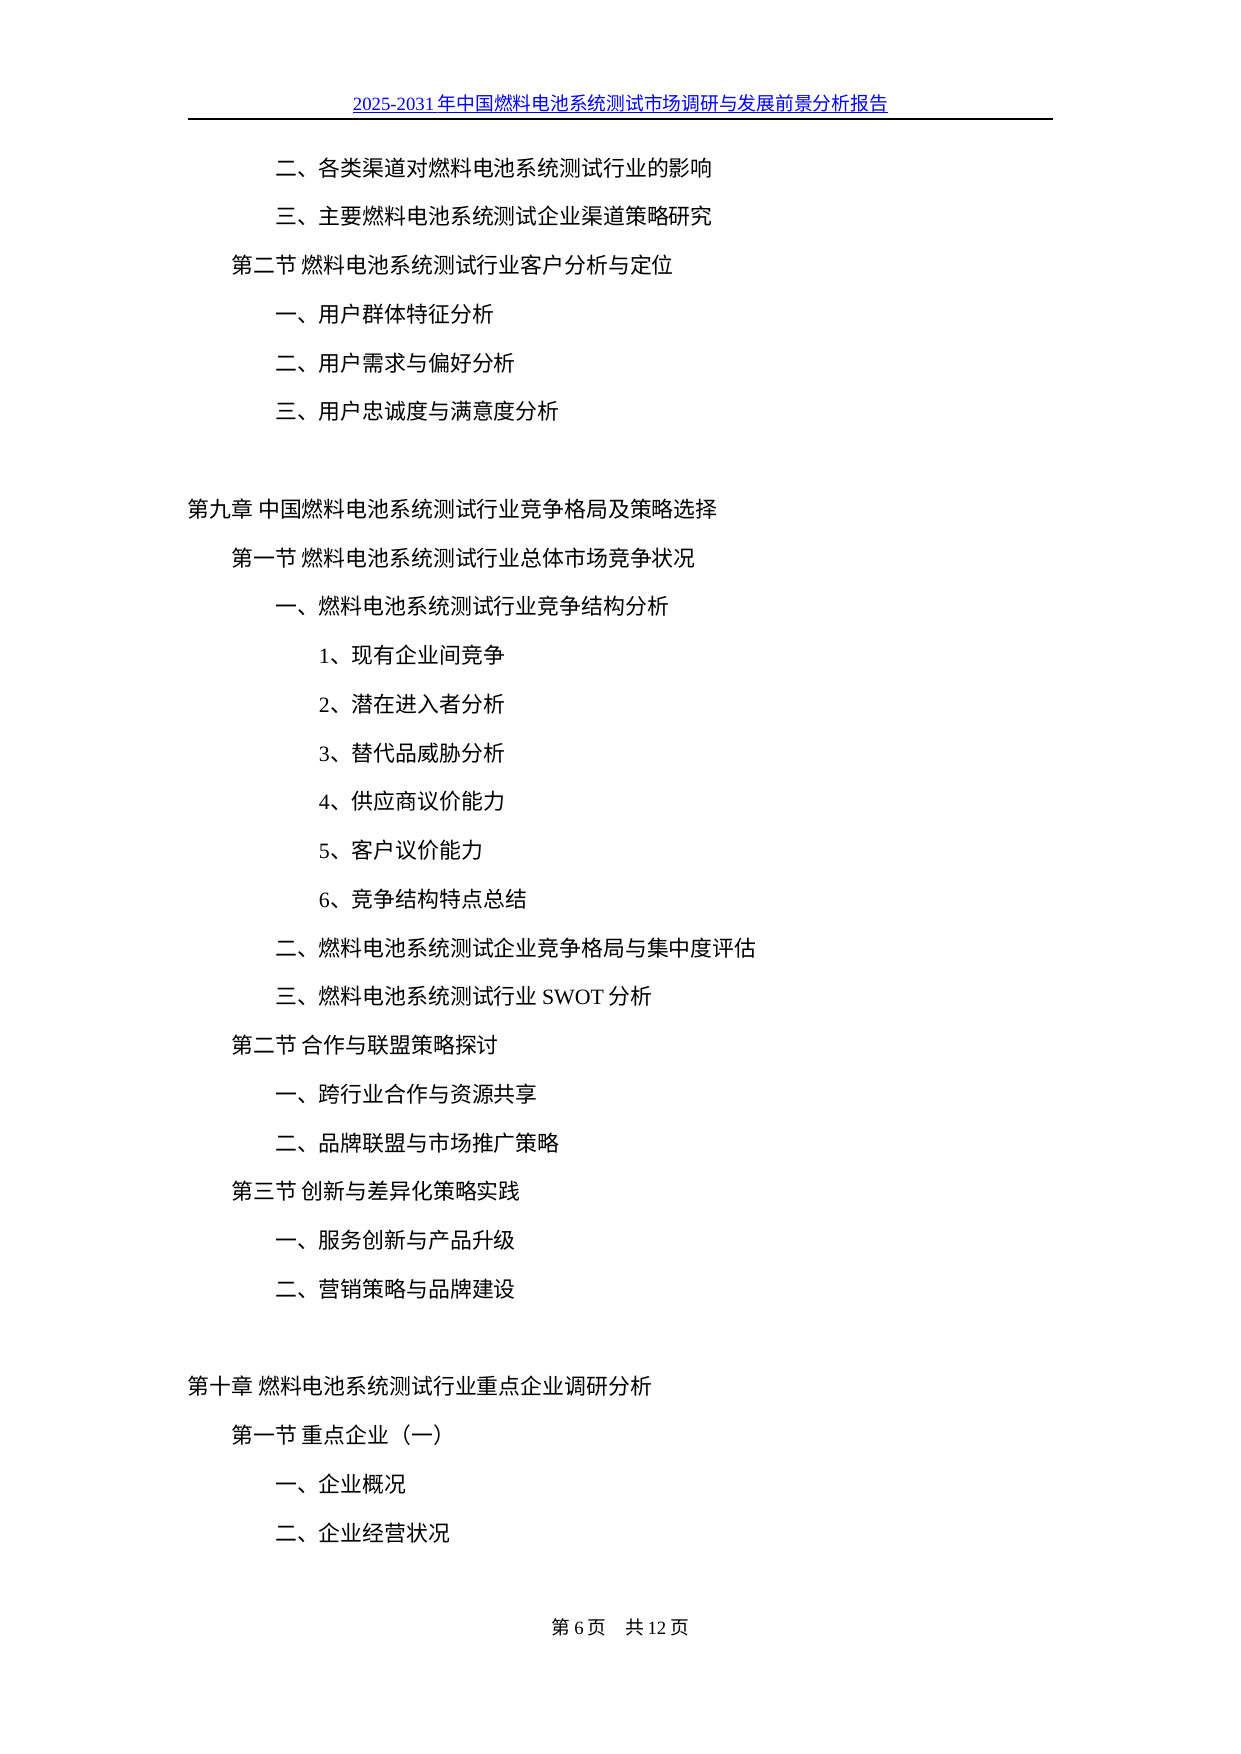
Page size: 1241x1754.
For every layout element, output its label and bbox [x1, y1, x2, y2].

text [187, 150, 1053, 1548]
